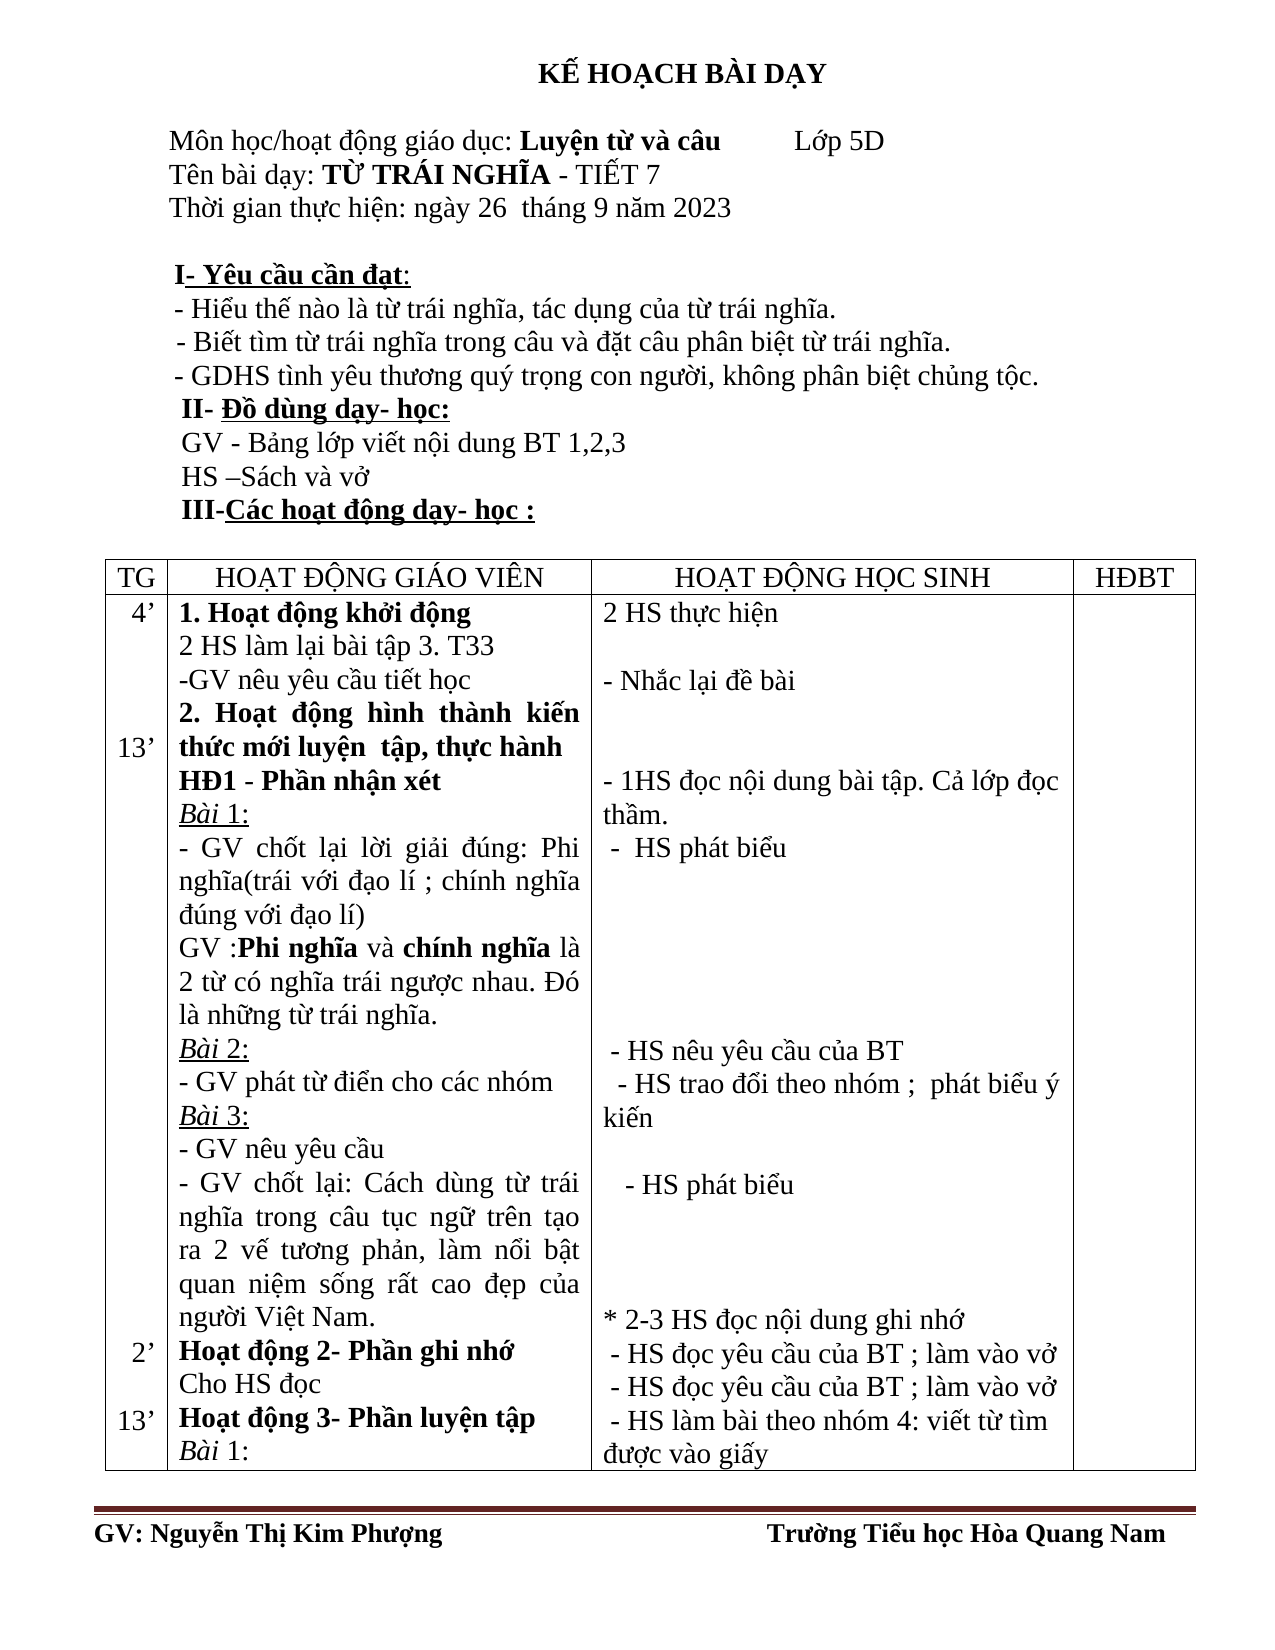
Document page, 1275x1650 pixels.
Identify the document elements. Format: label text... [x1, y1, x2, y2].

text Tên bài dạy: TỪ TRÁI NGHĨA - TIẾT 7 [169, 157, 1196, 190]
text I- Yêu cầu cần đạt: [94, 257, 1196, 291]
text II- Đồ dùng dạy- học: [94, 392, 1196, 425]
text III-Các hoạt động dạy- học : [94, 492, 1196, 526]
table_header HĐBT [1074, 560, 1195, 594]
table_header TG [106, 560, 167, 594]
table_header HOẠT ĐỘNG GIÁO VIÊN [168, 560, 591, 594]
text Môn học/hoạt động giáo dục: Luyện từ và câu Lớp 5D [169, 123, 1196, 157]
table_header HOẠT ĐỘNG HỌC SINH [592, 560, 1073, 594]
text KẾ HOẠCH BÀI DẠY [169, 56, 1196, 90]
table_cell [1074, 595, 1195, 1470]
text Thời gian thực hiện: ngày 26 tháng 9 năm 2023 [169, 190, 1196, 224]
text HS –Sách và vở [94, 459, 1196, 492]
text GV - Bảng lớp viết nội dung BT 1,2,3 [94, 425, 1196, 459]
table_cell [592, 595, 1073, 1470]
text - Biết tìm từ trái nghĩa trong câu và đặt câu phân biệt từ trái nghĩa. [94, 324, 1196, 358]
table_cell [168, 595, 591, 1470]
text - Hiểu thế nào là từ trái nghĩa, tác dụng của từ trái nghĩa. [94, 291, 1196, 324]
table_cell 4’ 13’ 2’ 13’ 4’ [106, 595, 167, 1470]
text - GDHS tình yêu thương quý trọng con người, không phân biệt chủng tộc. [94, 358, 1196, 392]
